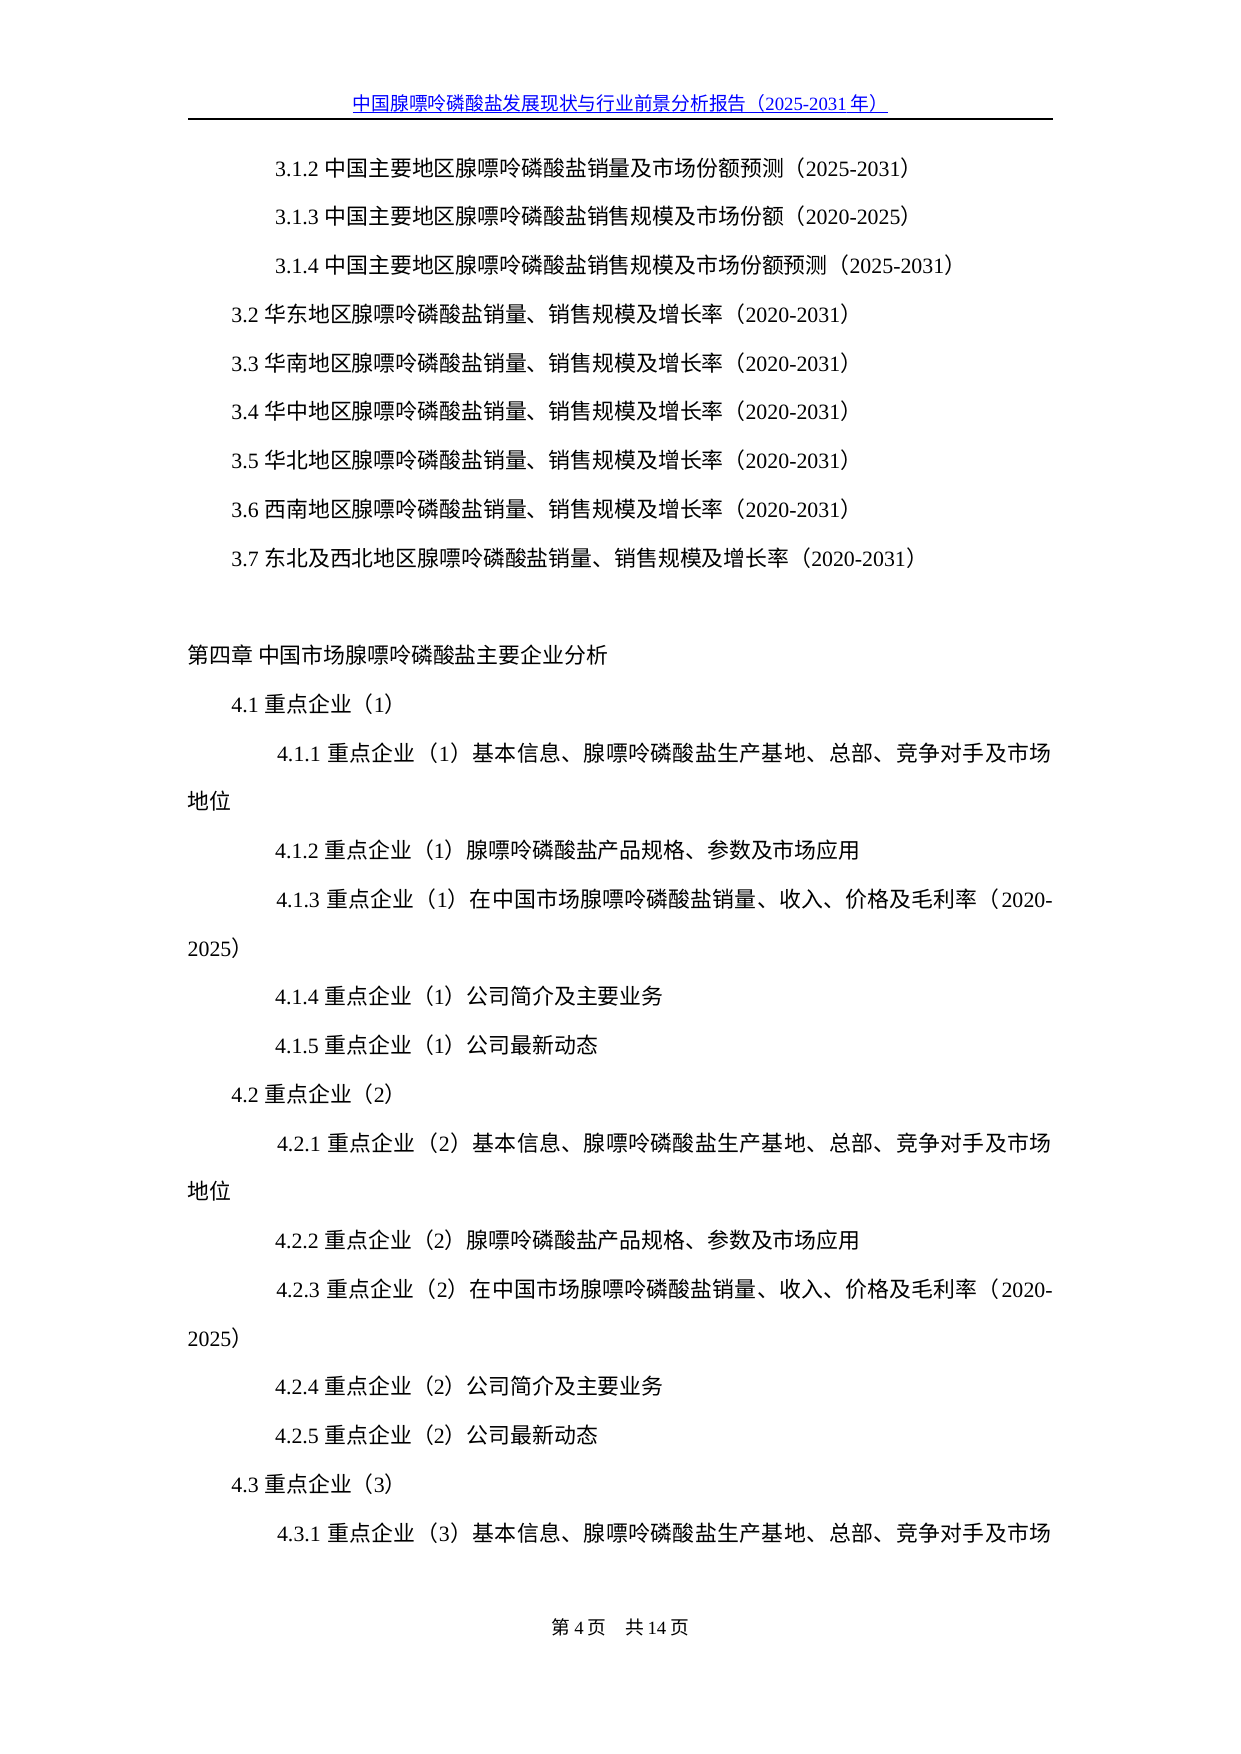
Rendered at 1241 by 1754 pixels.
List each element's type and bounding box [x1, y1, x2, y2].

text [187, 150, 1053, 1548]
